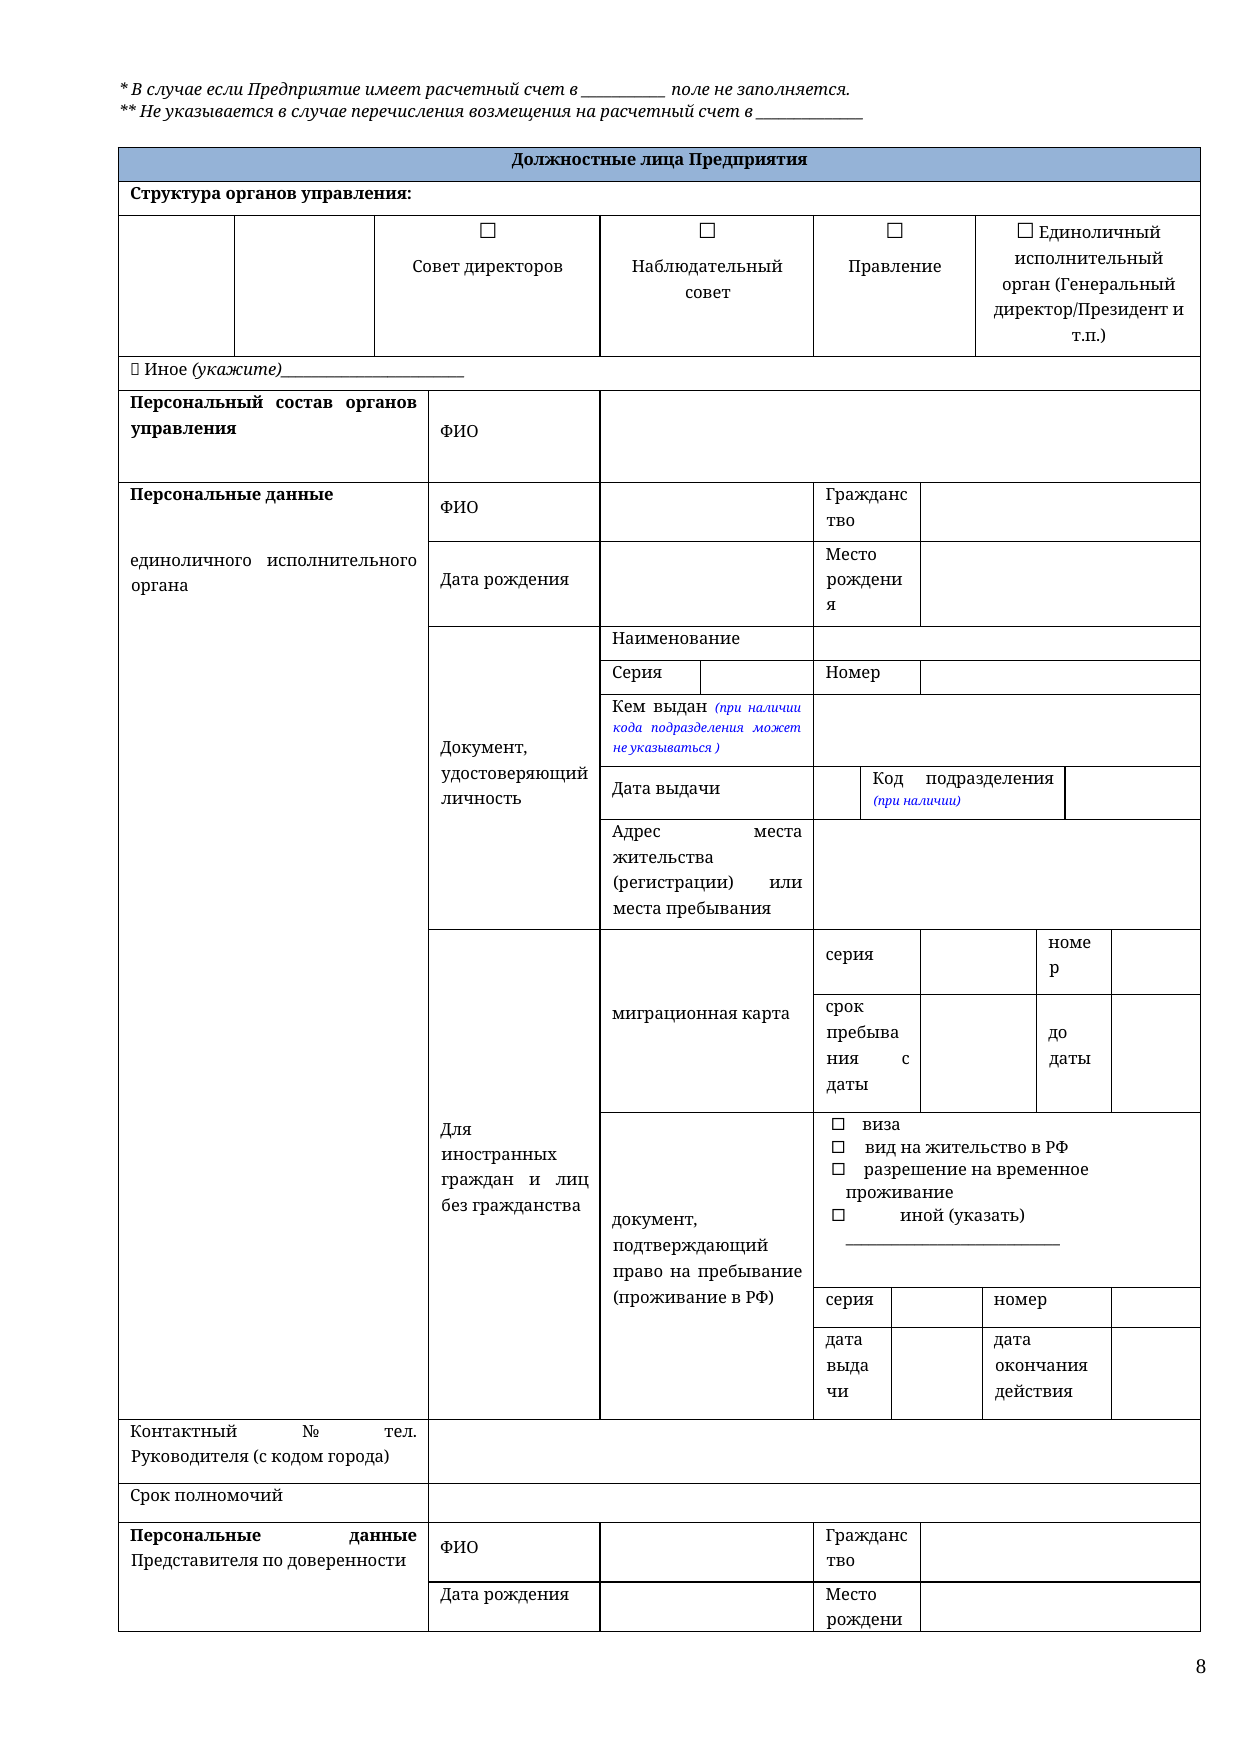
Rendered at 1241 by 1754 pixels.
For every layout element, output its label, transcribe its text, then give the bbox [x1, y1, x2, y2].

table_cell [1112, 995, 1200, 1112]
text ** Не указывается в случае перечисления возмещения на расчетный счет в ______________ [118, 100, 1207, 123]
table_cell Гражданство [814, 483, 920, 541]
table_cell Наблюдательный совет [601, 216, 813, 356]
table_cell [921, 661, 1200, 694]
table_cell [921, 1523, 1200, 1581]
table_cell номер [1037, 930, 1111, 994]
table_cell номер [983, 1288, 1111, 1327]
table_cell Место рождения [814, 1583, 920, 1631]
table_cell Гражданство [814, 1523, 920, 1581]
table_cell Персональный состав органов управления [119, 391, 428, 482]
table_cell Контактный № тел. Руководителя (с кодом города) [119, 1420, 428, 1483]
table_cell [814, 767, 860, 819]
table_cell срок пребывания с даты [814, 995, 920, 1112]
table_cell Дата рождения [429, 1583, 599, 1631]
table_cell [921, 483, 1200, 541]
table_cell Адрес места жительства (регистрации) или места пребывания [601, 820, 813, 929]
table_cell [814, 695, 1200, 766]
table_cell [1112, 1328, 1200, 1418]
table_cell Документ, удостоверяющий личность [429, 627, 599, 929]
table_cell  Иное (укажите)________________________ [119, 357, 1200, 390]
table_cell [892, 1288, 982, 1327]
table_cell [601, 483, 813, 541]
table_cell дата выдачи [814, 1328, 891, 1418]
table_cell Для иностранных граждан и лиц без гражданства [429, 930, 599, 1418]
table_cell Правление [814, 216, 975, 356]
table_cell виза вид на жительство в РФ разрешение на временное проживание иной (указать) ____________________________ [814, 1113, 1200, 1287]
text * В случае если Предприятие имеет расчетный счет в ___________ поле не заполняется. [118, 77, 1211, 100]
table_cell [701, 661, 813, 694]
table_cell [601, 1523, 813, 1581]
table_cell Дата выдачи [601, 767, 813, 819]
table_cell серия [814, 1288, 891, 1327]
table_cell ФИО [429, 391, 599, 482]
table_cell [119, 216, 234, 356]
table_cell [601, 1583, 813, 1631]
table_cell до даты [1037, 995, 1111, 1112]
table_cell [814, 820, 1200, 929]
table_cell [921, 995, 1036, 1112]
table_cell [601, 391, 1200, 482]
table_cell Место рождения [814, 542, 920, 626]
table_cell [1066, 767, 1200, 819]
table_cell серия [814, 930, 920, 994]
table_cell [1112, 1288, 1200, 1327]
table_cell дата окончания действия [983, 1328, 1111, 1418]
table_cell Персональные данные Представителя по доверенности [119, 1523, 428, 1631]
table_cell [429, 1484, 1200, 1522]
table_cell Кем выдан (при наличии кода подразделения может не указываться ) [601, 695, 813, 766]
table_cell Структура органов управления: [119, 182, 1200, 215]
table_cell Номер [814, 661, 920, 694]
table_cell [1112, 930, 1200, 994]
table_header Должностные лица Предприятия [119, 148, 1200, 181]
table_cell ФИО [429, 483, 599, 541]
table_cell Серия [601, 661, 700, 694]
table_cell миграционная карта [601, 930, 813, 1112]
table_cell Персональные данные единоличного исполнительного органа [119, 483, 428, 1418]
table_cell [892, 1328, 982, 1418]
table_cell [235, 216, 374, 356]
table_cell [921, 1583, 1200, 1631]
table_cell [601, 542, 813, 626]
table_cell [814, 627, 1200, 660]
table_cell Наименование [601, 627, 813, 660]
table_cell Единоличный исполнительный орган (Генеральный директор/Президент и т.п.) [976, 216, 1200, 356]
table_cell ФИО [429, 1523, 599, 1581]
table_cell Совет директоров [375, 216, 599, 356]
table_cell Код подразделения (при наличии) [861, 767, 1064, 819]
table_cell [429, 1420, 1200, 1483]
table_cell [921, 542, 1200, 626]
table_cell документ, подтверждающий право на пребывание (проживание в РФ) [601, 1113, 813, 1418]
table_cell Срок полномочий [119, 1484, 428, 1522]
table_cell Дата рождения [429, 542, 599, 626]
table_cell [921, 930, 1036, 994]
